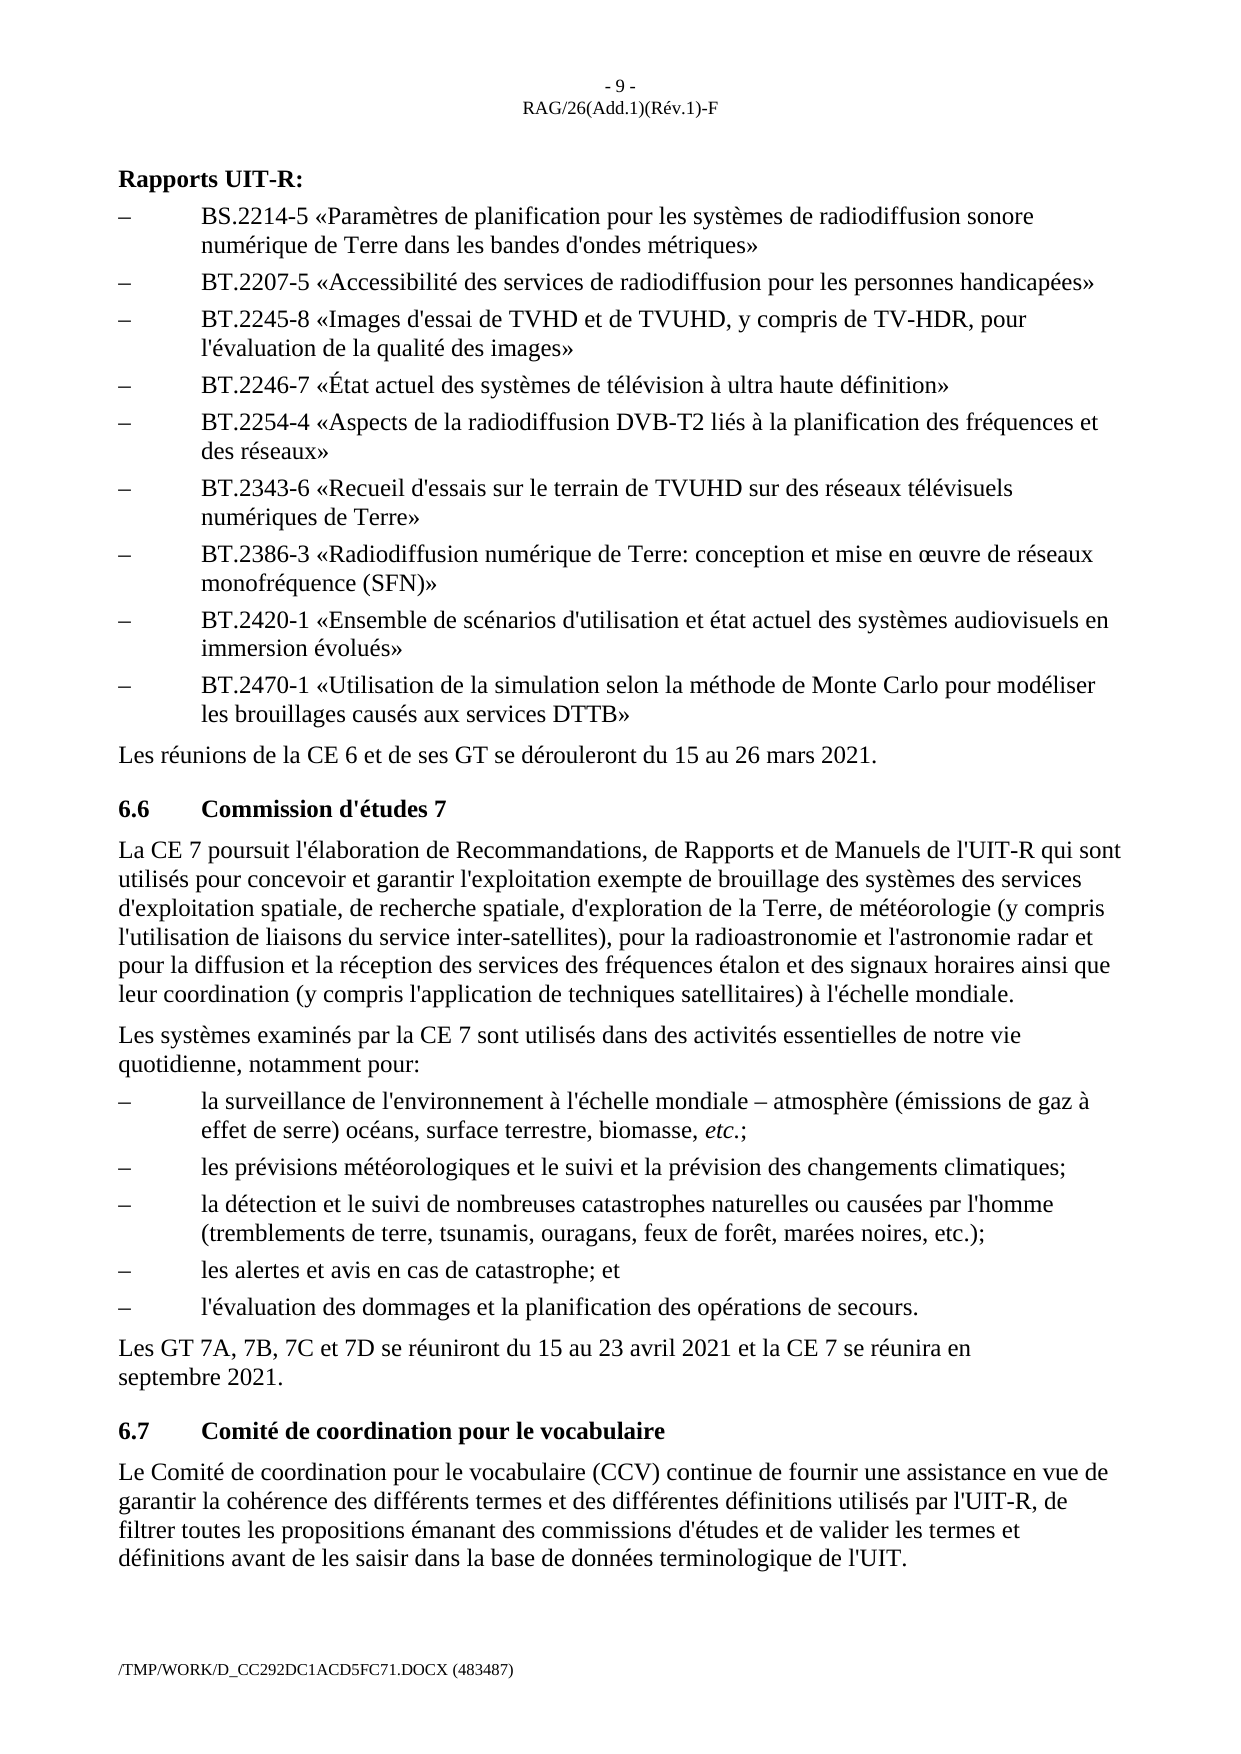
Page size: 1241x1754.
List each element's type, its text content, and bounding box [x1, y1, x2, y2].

text – BT.2470-1 «Utilisation de la simulation selon la méthode de Monte Carlo pour modéliser les brouillages causés aux services DTTB» [118, 671, 1122, 728]
text – BT.2254-4 «Aspects de la radiodiffusion DVB-T2 liés à la planification des fréquences et des réseaux» [118, 407, 1122, 465]
text Le Comité de coordination pour le vocabulaire (CCV) continue de fournir une assistance en vue de garantir la cohérence des différents termes et des différentes définitions utilisés par l'UIT-R, de filtrer toutes les propositions émanant des commissions d'études et de valider les termes et définitions avant de les saisir dans la base de données terminologique de l'UIT. [118, 1457, 1122, 1572]
text Les réunions de la CE 6 et de ses GT se dérouleront du 15 au 26 mars 2021. [118, 741, 1122, 769]
subtitle 6.7 Comité de coordination pour le vocabulaire [118, 1416, 1122, 1445]
text – la détection et le suivi de nombreuses catastrophes naturelles ou causées par l'homme (tremblements de terre, tsunamis, ouragans, feux de forêt, marées noires, etc.); [118, 1189, 1122, 1247]
text Les systèmes examinés par la CE 7 sont utilisés dans des activités essentielles de notre vie quotidienne, notamment pour: [118, 1021, 1122, 1078]
subtitle 6.6 Commission d'études 7 [118, 794, 1122, 823]
text – la surveillance de l'environnement à l'échelle mondiale – atmosphère (émissions de gaz à effet de serre) océans, surface terrestre, biomasse, etc.; [118, 1086, 1122, 1144]
text – l'évaluation des dommages et la planification des opérations de secours. [118, 1292, 1122, 1321]
text – les alertes et avis en cas de catastrophe; et [118, 1255, 1122, 1284]
text – BT.2420-1 «Ensemble de scénarios d'utilisation et état actuel des systèmes audiovisuels en immersion évolués» [118, 605, 1122, 662]
text – BT.2386-3 «Radiodiffusion numérique de Terre: conception et mise en œuvre de réseaux monofréquence (SFN)» [118, 539, 1122, 596]
text – les prévisions météorologiques et le suivi et la prévision des changements climatiques; [118, 1152, 1122, 1181]
text – BT.2343-6 «Recueil d'essais sur le terrain de TVUHD sur des réseaux télévisuels numériques de Terre» [118, 473, 1122, 531]
text – BT.2245-8 «Images d'essai de TVHD et de TVUHD, y compris de TV-HDR, pour l'évaluation de la qualité des images» [118, 304, 1122, 362]
text – BS.2214-5 «Paramètres de planification pour les systèmes de radiodiffusion sonore numérique de Terre dans les bandes d'ondes métriques» [118, 201, 1122, 259]
subtitle Rapports UIT-R: [118, 164, 1122, 193]
text – BT.2207-5 «Accessibilité des services de radiodiffusion pour les personnes handicapées» [118, 267, 1122, 296]
text Les GT 7A, 7B, 7C et 7D se réuniront du 15 au 23 avril 2021 et la CE 7 se réunira en septembre 2021. [118, 1333, 1122, 1391]
text La CE 7 poursuit l'élaboration de Recommandations, de Rapports et de Manuels de l'UIT-R qui sont utilisés pour concevoir et garantir l'exploitation exempte de brouillage des systèmes des services d'exploitation spatiale, de recherche spatiale, d'exploration de la Terre, de météorologie (y compris l'utilisation de liaisons du service inter-satellites), pour la radioastronomie et l'astronomie radar et pour la diffusion et la réception des services des fréquences étalon et des signaux horaires ainsi que leur coordination (y compris l'application de techniques satellitaires) à l'échelle mondiale. [118, 836, 1122, 1008]
text – BT.2246-7 «État actuel des systèmes de télévision à ultra haute définition» [118, 370, 1122, 399]
